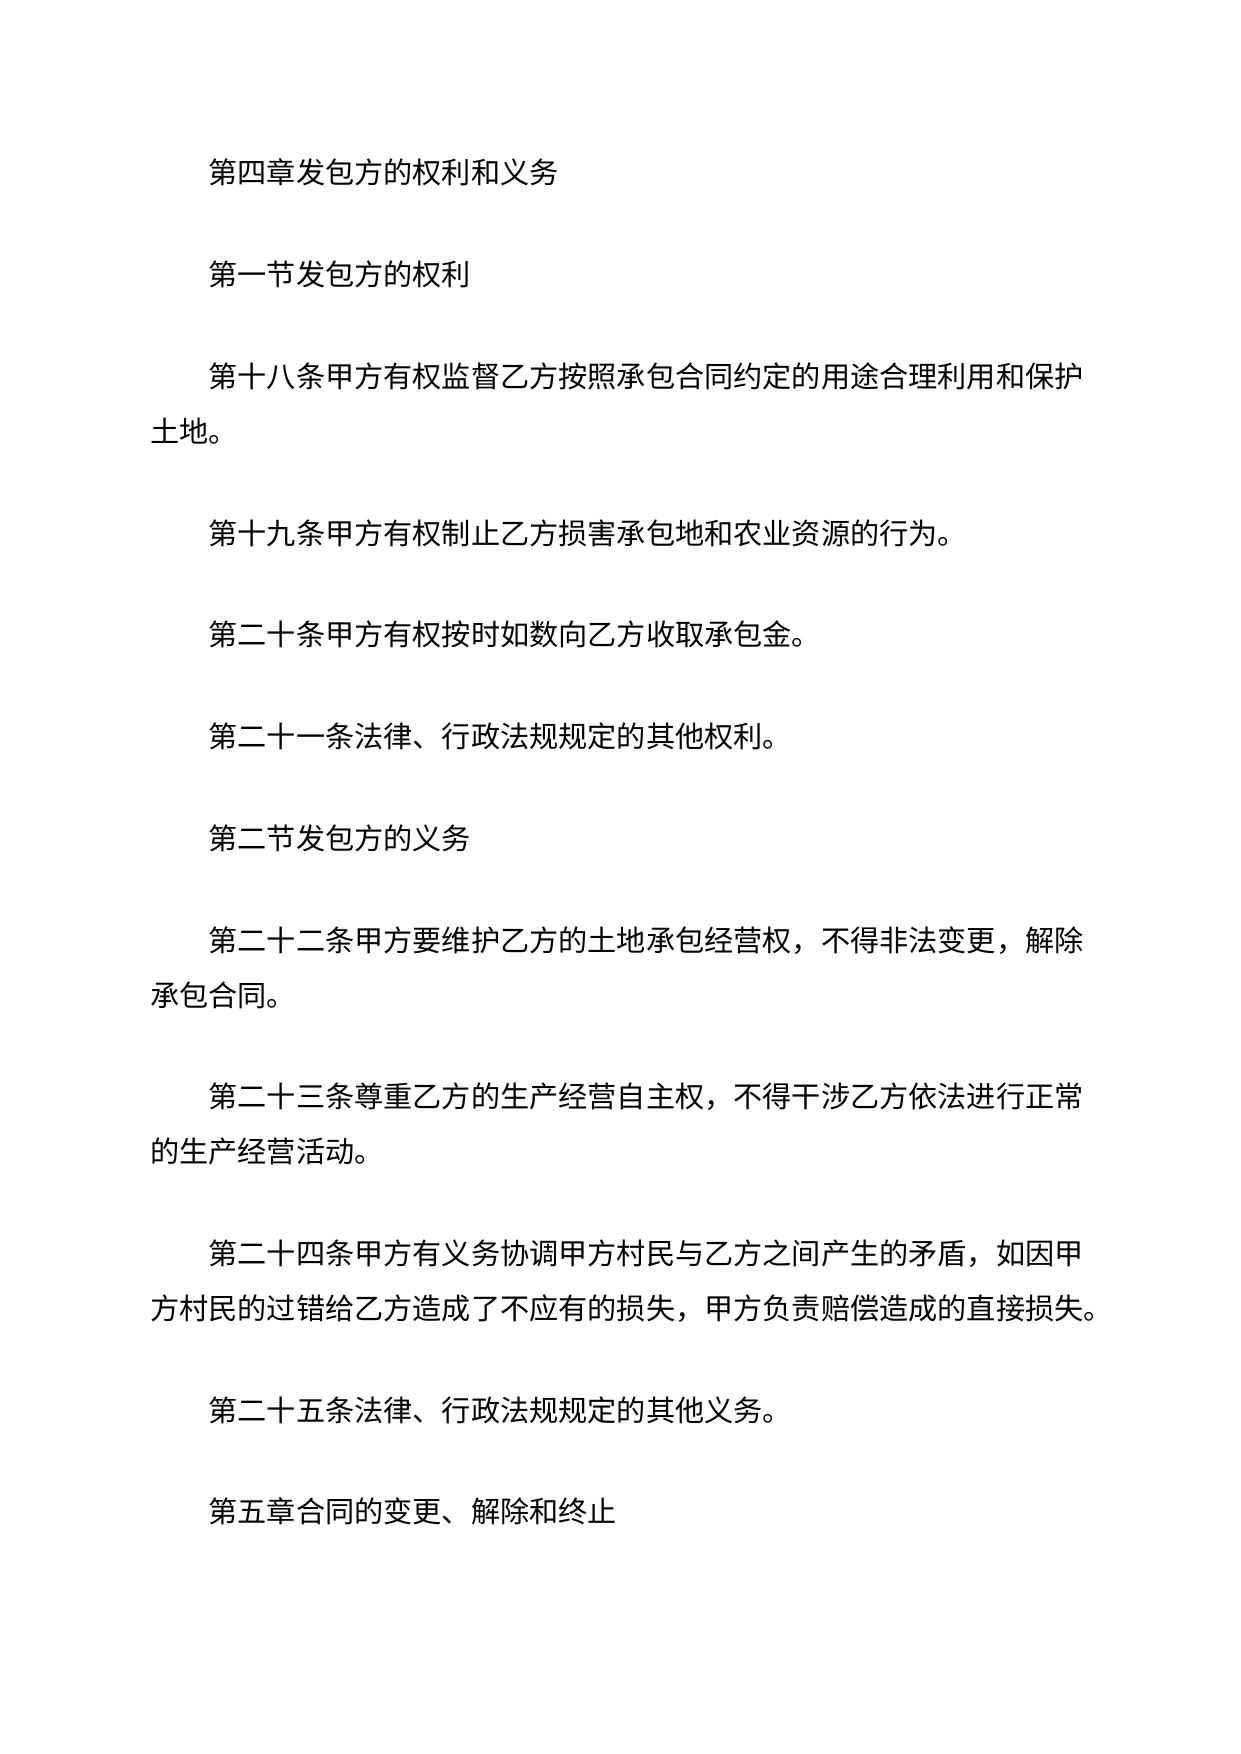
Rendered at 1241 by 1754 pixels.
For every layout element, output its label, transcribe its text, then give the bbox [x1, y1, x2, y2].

text 第四章发包方的权利和义务 [150, 150, 1090, 192]
text 第一节发包方的权利 [150, 252, 1090, 294]
text 第二十二条甲方要维护乙方的土地承包经营权，不得非法变更，解除承包合同。 [150, 917, 1090, 1014]
text 第二十四条甲方有义务协调甲方村民与乙方之间产生的矛盾，如因甲方村民的过错给乙方造成了不应有的损失，甲方负责赔偿造成的直接损失。 [150, 1231, 1090, 1328]
text 第二十三条尊重乙方的生产经营自主权，不得干涉乙方依法进行正常的生产经营活动。 [150, 1074, 1090, 1171]
text 第十八条甲方有权监督乙方按照承包合同约定的用途合理利用和保护土地。 [150, 353, 1090, 451]
text 第二十五条法律、行政法规规定的其他义务。 [150, 1387, 1090, 1429]
text 第二十条甲方有权按时如数向乙方收取承包金。 [150, 612, 1090, 654]
text 第十九条甲方有权制止乙方损害承包地和农业资源的行为。 [150, 510, 1090, 552]
text 第二十一条法律、行政法规规定的其他权利。 [150, 714, 1090, 756]
text 第五章合同的变更、解除和终止 [150, 1489, 1090, 1531]
text 第二节发包方的义务 [150, 816, 1090, 858]
